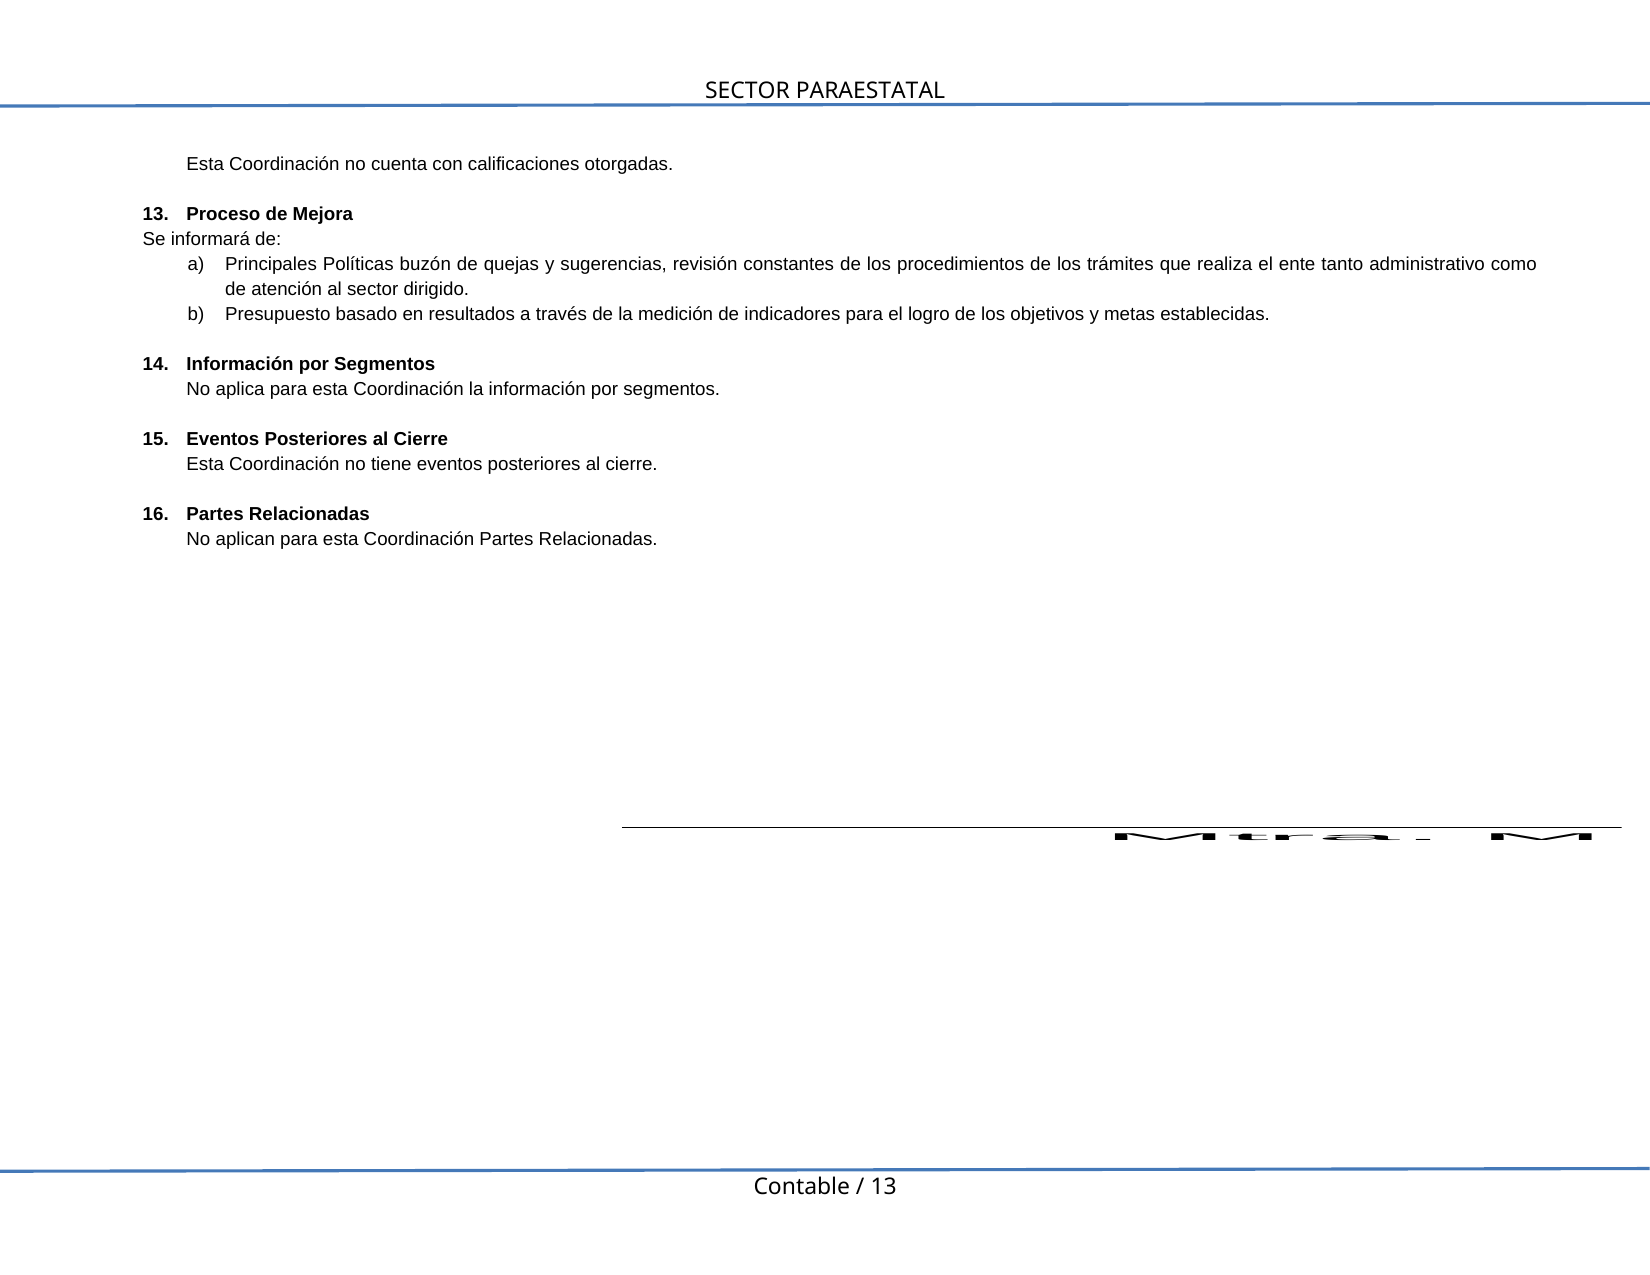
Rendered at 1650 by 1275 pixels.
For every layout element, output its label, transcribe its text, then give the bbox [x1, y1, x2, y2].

text Esta Coordinación no cuenta con calificaciones otorgadas. [112, 150, 1537, 175]
text No aplican para esta Coordinación Partes Relacionadas. [112, 525, 1537, 550]
text 15. Eventos Posteriores al Cierre [112, 425, 1537, 450]
text 16. Partes Relacionadas [112, 500, 1537, 525]
text Esta Coordinación no tiene eventos posteriores al cierre. [112, 450, 1537, 475]
text 13. Proceso de Mejora [112, 200, 1537, 225]
text b) Presupuesto basado en resultados a través de la medición de indicadores para el logro de los objetivos y metas establecidas. [187, 300, 1537, 325]
text No aplica para esta Coordinación la información por segmentos. [112, 375, 1537, 400]
text Se informará de: [112, 225, 1537, 250]
text 14. Información por Segmentos [112, 350, 1537, 375]
text a) Principales Políticas buzón de quejas y sugerencias, revisión constantes de los procedimientos de los trámites que realiza el ente tanto administrativo como de atención al sector dirigido. [187, 250, 1537, 300]
